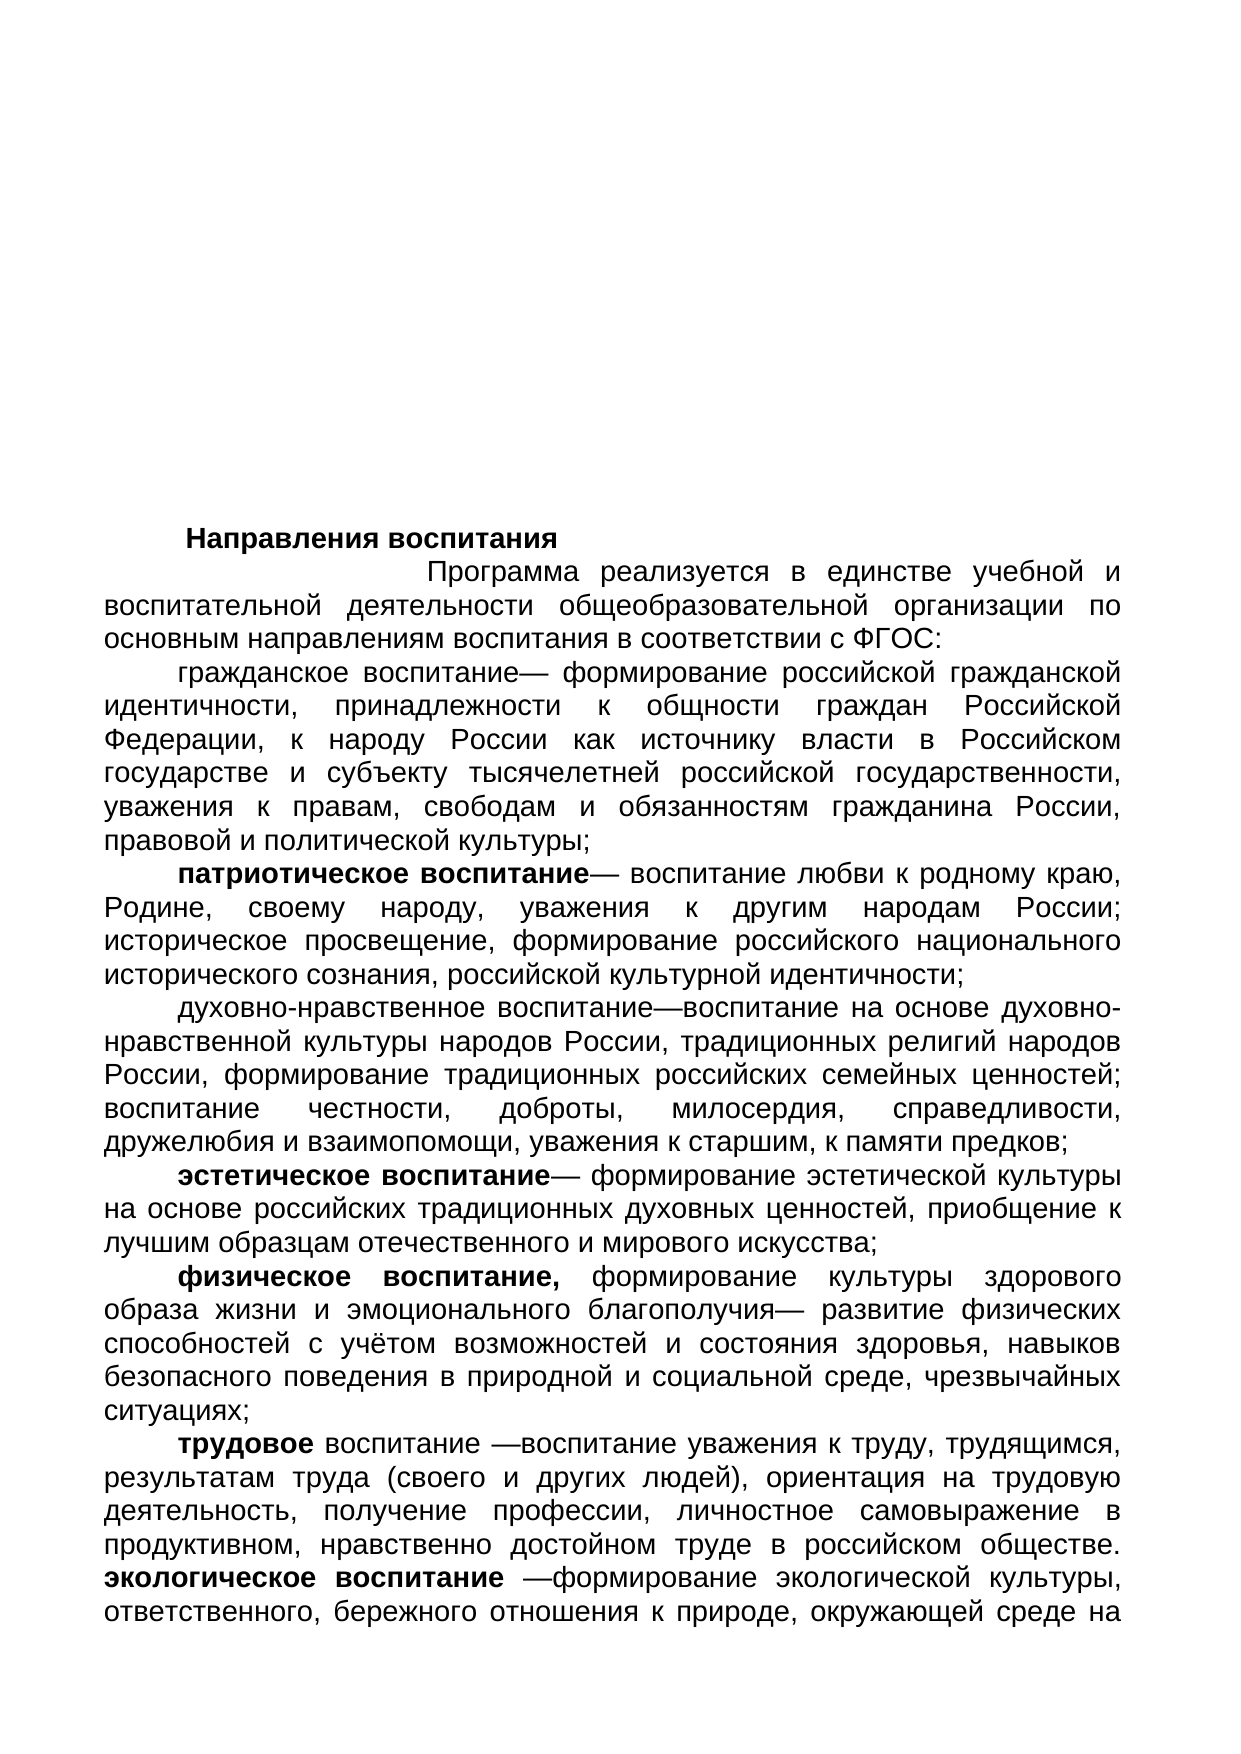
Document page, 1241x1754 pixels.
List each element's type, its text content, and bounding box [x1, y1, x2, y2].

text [103, 1426, 1122, 1627]
text гражданское воспитание— формирование российской гражданской идентичности, принадлежности к общности граждан Российской Федерации, к народу России как источнику власти в Российском государстве и субъекту тысячелетней российской государственности, уважения к правам, свободам и обязанностям гражданина России, правовой и политической культуры; [103, 655, 1122, 856]
text эстетическое воспитание— формирование эстетической культуры на основе российских традиционных духовных ценностей, приобщение к лучшим образцам отечественного и мирового искусства; [103, 1158, 1122, 1258]
text патриотическое воспитание— воспитание любви к родному краю, Родине, своему народу, уважения к другим народам России; историческое просвещение, формирование российского национального исторического сознания, российской культурной идентичности; [103, 856, 1122, 990]
text физическое воспитание, формирование культуры здорового образа жизни и эмоционального благополучия— развитие физических способностей с учётом возможностей и состояния здоровья, навыков безопасного поведения в природной и социальной среде, чрезвычайных ситуациях; [103, 1258, 1122, 1426]
text Направления воспитания [103, 521, 1122, 554]
text духовно-нравственное воспитание—воспитание на основе духовно-нравственной культуры народов России, традиционных религий народов России, формирование традиционных российских семейных ценностей; воспитание честности, доброты, милосердия, справедливости, дружелюбия и взаимопомощи, уважения к старшим, к памяти предков; [103, 990, 1122, 1158]
text Программа реализуется в единстве учебной и воспитательной деятельности общеобразовательной организации по основным направлениям воспитания в соответствии с ФГОС: [103, 554, 1122, 655]
